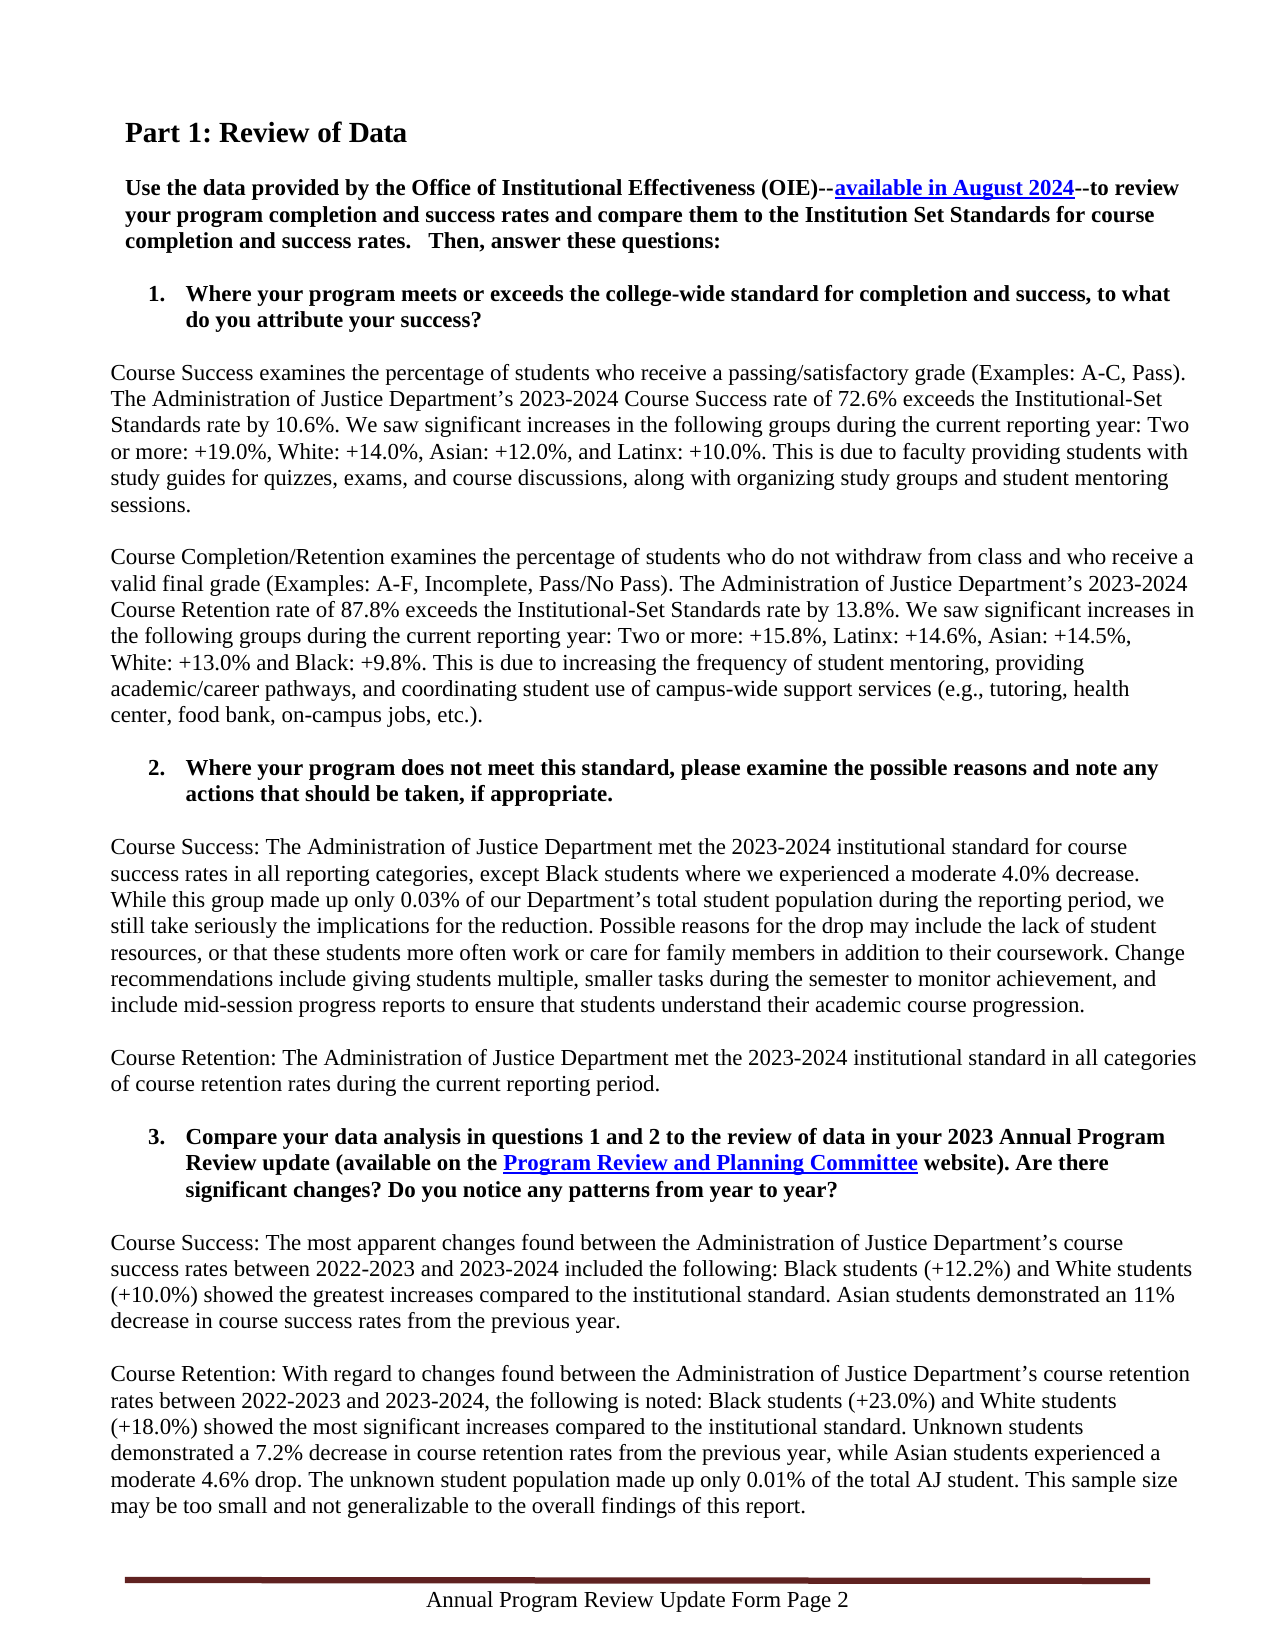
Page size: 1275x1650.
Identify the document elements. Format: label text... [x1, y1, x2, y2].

text Course Retention: With regard to changes found between the Administration of Justice Department’s course retention rates between 2022-2023 and 2023-2024, the following is noted: Black students (+23.0%) and White students (+18.0%) showed the most significant increases compared to the institutional standard. Unknown students demonstrated a 7.2% decrease in course retention rates from the previous year, while Asian students experienced a moderate 4.6% drop. The unknown student population made up only 0.01% of the total AJ student. This sample size may be too small and not generalizable to the overall findings of this report. [110, 1360, 1198, 1518]
text Course Success: The most apparent changes found between the Administration of Justice Department’s course success rates between 2022-2023 and 2023-2024 included the following: Black students (+12.2%) and White students (+10.0%) showed the greatest increases compared to the institutional standard. Asian students demonstrated an 11% decrease in course success rates from the previous year. [110, 1228, 1198, 1334]
list Where your program does not meet this standard, please examine the possible reasons and note any actions that should be taken, if appropriate. [148, 754, 1198, 807]
text Course Success: The Administration of Justice Department met the 2023-2024 institutional standard for course success rates in all reporting categories, except Black students where we experienced a moderate 4.0% decrease. While this group made up only 0.03% of our Department’s total student population during the reporting period, we still take seriously the implications for the reduction. Possible reasons for the drop may include the lack of student resources, or that these students more often work or care for family members in addition to their coursework. Change recommendations include giving students multiple, smaller tasks during the semester to monitor achievement, and include mid-session progress reports to ensure that students understand their academic course progression. [110, 833, 1198, 1018]
text Course Success examines the percentage of students who receive a passing/satisfactory grade (Examples: A-C, Pass). The Administration of Justice Department’s 2023-2024 Course Success rate of 72.6% exceeds the Institutional-Set Standards rate by 10.6%. We saw significant increases in the following groups during the current reporting year: Two or more: +19.0%, White: +14.0%, Asian: +12.0%, and Latinx: +10.0%. This is due to faculty providing students with study guides for quizzes, exams, and course discussions, along with organizing study groups and student mentoring sessions. [110, 359, 1198, 517]
subtitle Part 1: Review of Data [125, 115, 1198, 148]
text Course Retention: The Administration of Justice Department met the 2023-2024 institutional standard in all categories of course retention rates during the current reporting period. [110, 1044, 1198, 1097]
text Course Completion/Retention examines the percentage of students who do not withdraw from class and who receive a valid final grade (Examples: A-F, Incomplete, Pass/No Pass). The Administration of Justice Department’s 2023-2024 Course Retention rate of 87.8% exceeds the Institutional-Set Standards rate by 13.8%. We saw significant increases in the following groups during the current reporting year: Two or more: +15.8%, Latinx: +14.6%, Asian: +14.5%, White: +13.0% and Black: +9.8%. This is due to increasing the frequency of student mentoring, providing academic/career pathways, and coordinating student use of campus-wide support services (e.g., tutoring, health center, food bank, on-campus jobs, etc.). [110, 543, 1198, 728]
list Compare your data analysis in questions 1 and 2 to the review of data in your 2023 Annual Program Review update (available on the Program Review and Planning Committee website). Are there significant changes? Do you notice any patterns from year to year? [148, 1123, 1198, 1202]
list Where your program meets or exceeds the college-wide standard for completion and success, to what do you attribute your success? [148, 280, 1198, 332]
subtitle Use the data provided by the Office of Institutional Effectiveness (OIE)--available in August 2024--to review your program completion and success rates and compare them to the Institution Set Standards for course completion and success rates. Then, answer these questions: [125, 174, 1198, 253]
